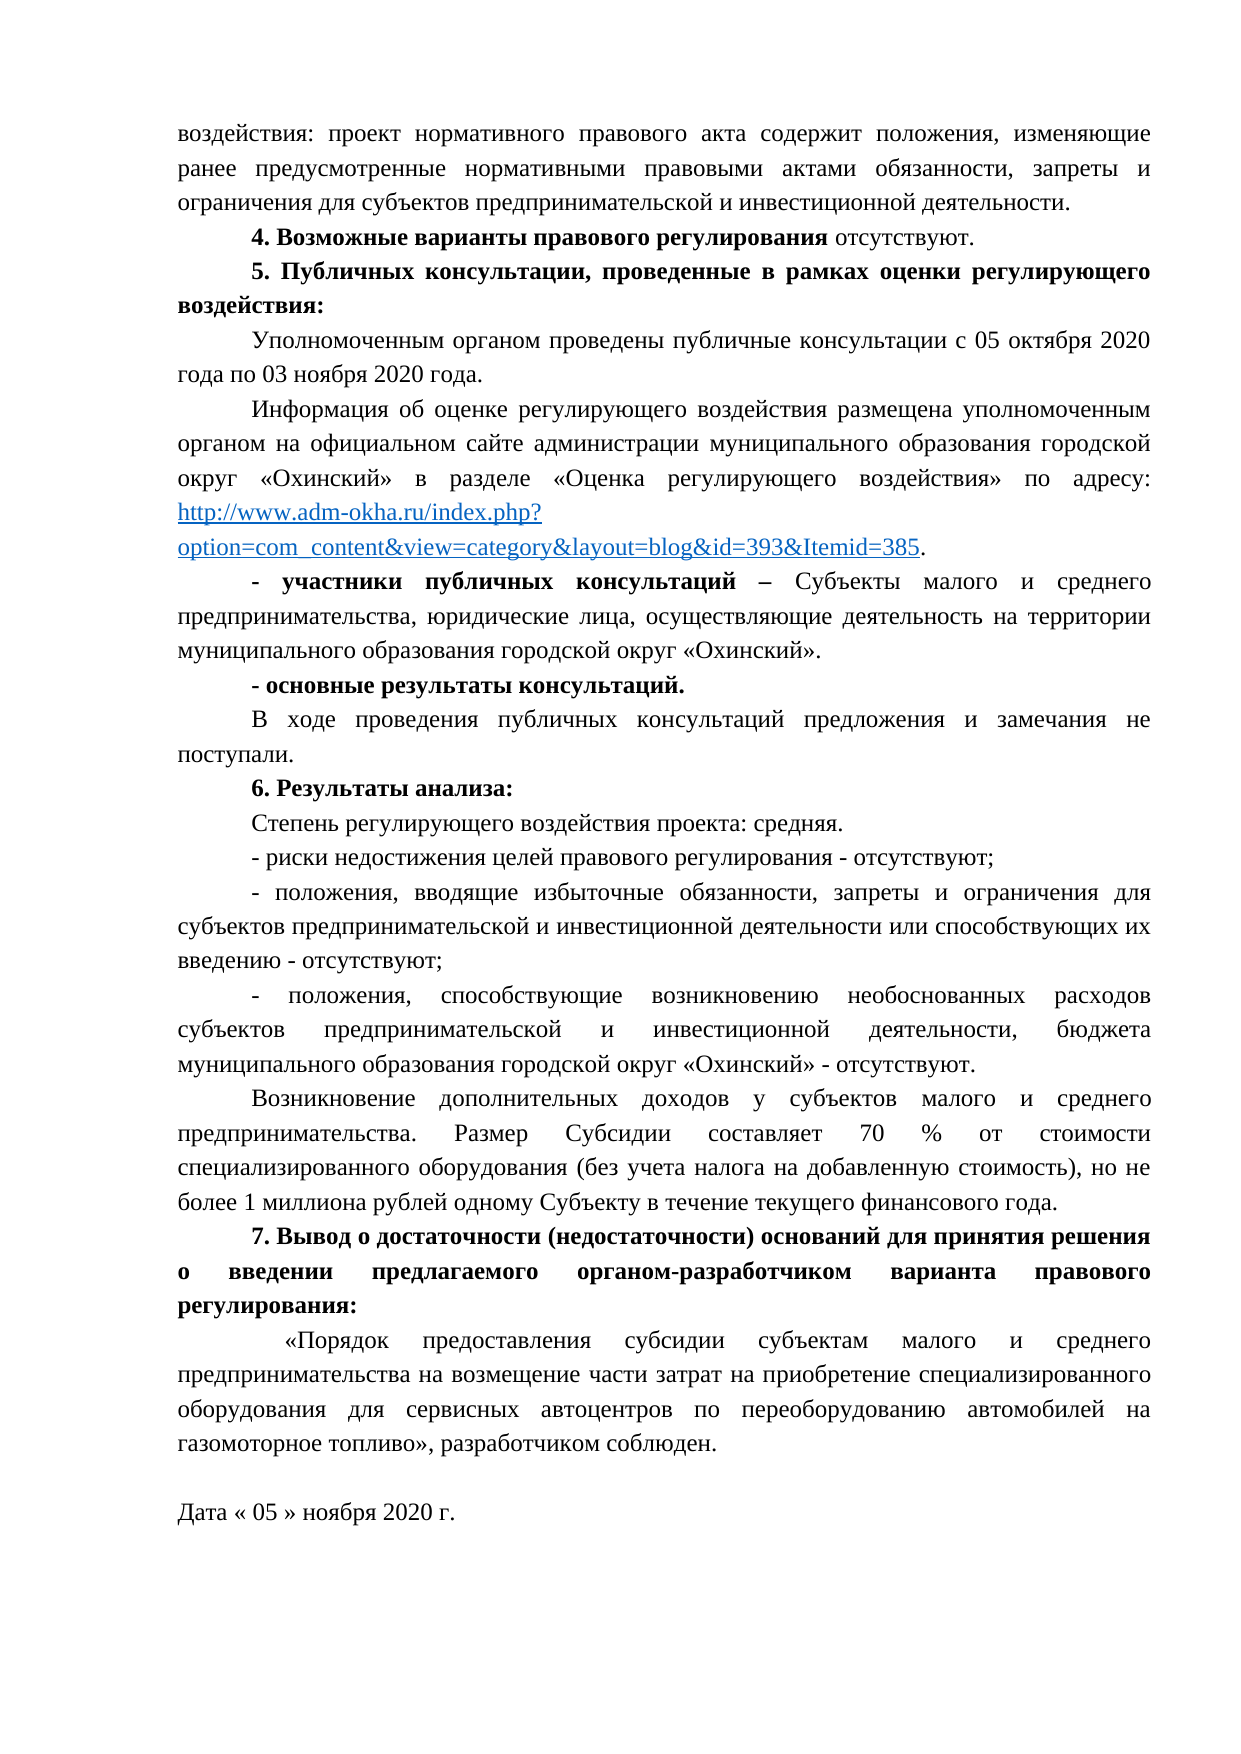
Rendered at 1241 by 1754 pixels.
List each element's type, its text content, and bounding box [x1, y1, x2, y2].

text 7. Вывод о достаточности (недостаточности) оснований для принятия решения о введении предлагаемого органом-разработчиком варианта правового регулирования: [177, 1221, 1152, 1319]
text 6. Результаты анализа: [177, 773, 1152, 802]
text 4. Возможные варианты правового регулирования отсутствуют. [177, 222, 1152, 250]
text Уполномоченным органом проведены публичные консультации с 05 октября 2020 года по 03 ноября 2020 года. [177, 325, 1152, 388]
text «Порядок предоставления субсидии субъектам малого и среднего предпринимательства на возмещение части затрат на приобретение специализированного оборудования для сервисных автоцентров по переоборудованию автомобилей на газомоторное топливо», разработчиком соблюден. [177, 1325, 1152, 1457]
text - положения, вводящие избыточные обязанности, запреты и ограничения для субъектов предпринимательской и инвестиционной деятельности или способствующих их введению - отсутствуют; [177, 877, 1152, 974]
text - основные результаты консультаций. [177, 670, 1152, 698]
text Дата « 05 » ноября 2020 г. [177, 1497, 1152, 1526]
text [177, 118, 1152, 216]
text Возникновение дополнительных доходов у субъектов малого и среднего предпринимательства. Размер Субсидии составляет 70 % от стоимости специализированного оборудования (без учета налога на добавленную стоимость), но не более 1 миллиона рублей одному Субъекту в течение текущего финансового года. [177, 1083, 1152, 1216]
text В ходе проведения публичных консультаций предложения и замечания не поступали. [177, 704, 1152, 767]
text - участники публичных консультаций – Субъекты малого и среднего предпринимательства, юридические лица, осуществляющие деятельность на территории муниципального образования городской округ «Охинский». [177, 566, 1152, 664]
text 5. Публичных консультации, проведенные в рамках оценки регулирующего воздействия: [177, 256, 1152, 319]
text Степень регулирующего воздействия проекта: средняя. [177, 808, 1152, 836]
text Информация об оценке регулирующего воздействия размещена уполномоченным органом на официальном сайте администрации муниципального образования городской округ «Охинский» в разделе «Оценка регулирующего воздействия» по адресу: http://www.adm-okha.ru/index.php?option=com_content&view=category&layout=blog&id=393&Itemid=385. [177, 394, 1152, 561]
text - риски недостижения целей правового регулирования - отсутствуют; [177, 842, 1152, 871]
text - положения, способствующие возникновению необоснованных расходов субъектов предпринимательской и инвестиционной деятельности, бюджета муниципального образования городской округ «Охинский» - отсутствуют. [177, 980, 1152, 1078]
